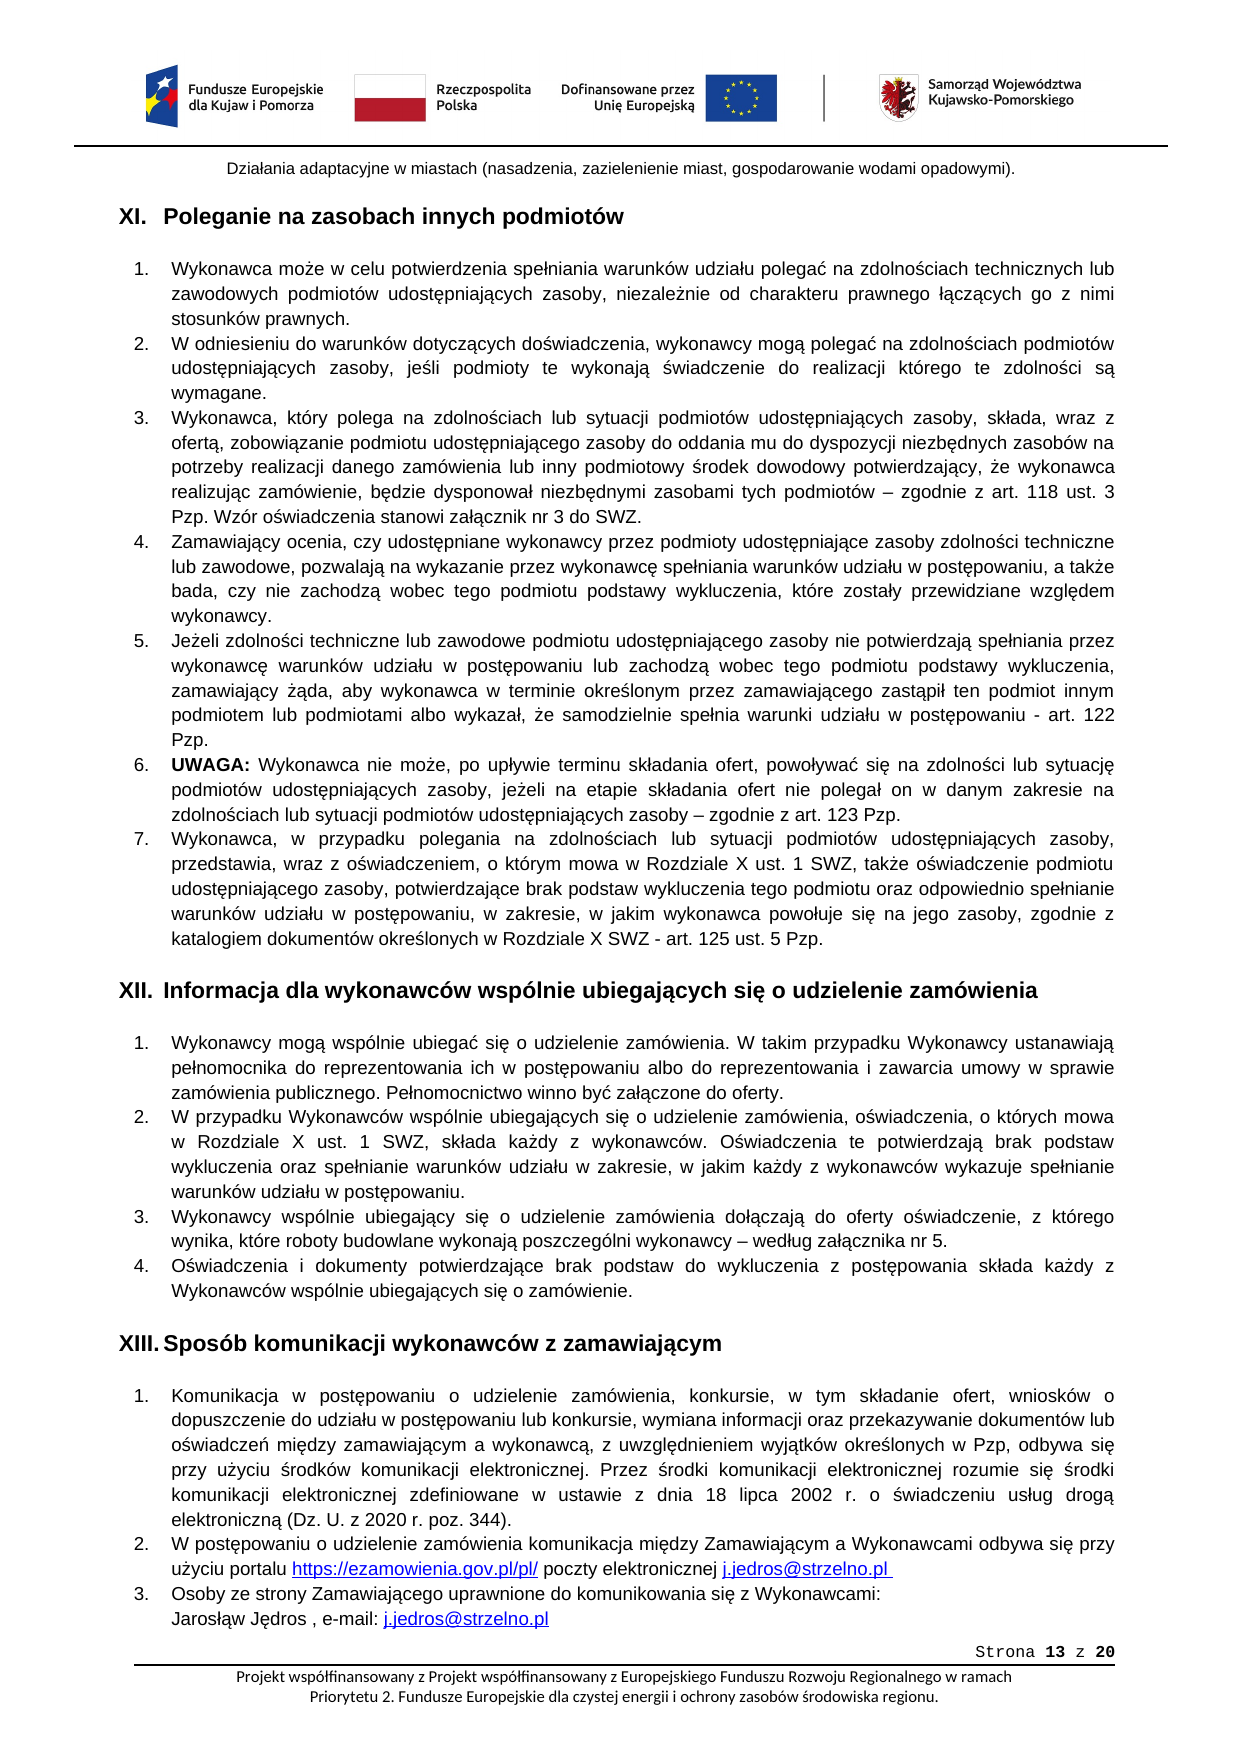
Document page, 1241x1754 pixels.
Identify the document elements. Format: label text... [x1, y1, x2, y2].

list W przypadku Wykonawców wspólnie ubiegających się o udzielenie zamówienia, oświadczenia, o których mowa w Rozdziale X ust. 1 SWZ, składa każdy z wykonawców. Oświadczenia te potwierdzają brak podstaw wykluczenia oraz spełnianie warunków udziału w zakresie, w jakim każdy z wykonawców wykazuje spełnianie warunków udziału w postępowaniu. [133, 1106, 1115, 1202]
list Poleganie na zasobach innych podmiotów [119, 203, 1115, 229]
list Komunikacja w postępowaniu o udzielenie zamówienia, konkursie, w tym składanie ofert, wniosków o dopuszczenie do udziału w postępowaniu lub konkursie, wymiana informacji oraz przekazywanie dokumentów lub oświadczeń między zamawiającym a wykonawcą, z uwzględnieniem wyjątków określonych w Pzp, odbywa się przy użyciu środków komunikacji elektronicznej. Przez środki komunikacji elektronicznej rozumie się środki komunikacji elektronicznej zdefiniowane w ustawie z dnia 18 lipca 2002 r. o świadczeniu usług drogą elektroniczną (Dz. U. z 2020 r. poz. 344). [133, 1384, 1115, 1530]
list W postępowaniu o udzielenie zamówienia komunikacja między Zamawiającym a Wykonawcami odbywa się przy użyciu portalu https://ezamowienia.gov.pl/pl/ poczty elektronicznej j.jedros@strzelno.pl [133, 1533, 1115, 1579]
list Informacja dla wykonawców wspólnie ubiegających się o udzielenie zamówienia [119, 977, 1115, 1003]
list Wykonawcy wspólnie ubiegający się o udzielenie zamówienia dołączają do oferty oświadczenie, z którego wynika, które roboty budowlane wykonają poszczególni wykonawcy – według załącznika nr 5. [133, 1206, 1115, 1252]
list Jarosłąw Jędros , e-mail: j.jedros@strzelno.pl [171, 1608, 1115, 1629]
list Wykonawca może w celu potwierdzenia spełniania warunków udziału polegać na zdolnościach technicznych lub zawodowych podmiotów udostępniających zasoby, niezależnie od charakteru prawnego łączących go z nimi stosunków prawnych. [133, 258, 1115, 329]
list Wykonawca, w przypadku polegania na zdolnościach lub sytuacji podmiotów udostępniających zasoby, przedstawia, wraz z oświadczeniem, o którym mowa w Rozdziale X ust. 1 SWZ, także oświadczenie podmiotu udostępniającego zasoby, potwierdzające brak podstaw wykluczenia tego podmiotu oraz odpowiednio spełnianie warunków udziału w postępowaniu, w zakresie, w jakim wykonawca powołuje się na jego zasoby, zgodnie z katalogiem dokumentów określonych w Rozdziale X SWZ - art. 125 ust. 5 Pzp. [133, 828, 1115, 949]
picture [130, 50, 1112, 143]
list Wykonawcy mogą wspólnie ubiegać się o udzielenie zamówienia. W takim przypadku Wykonawcy ustanawiają pełnomocnika do reprezentowania ich w postępowaniu albo do reprezentowania i zawarcia umowy w sprawie zamówienia publicznego. Pełnomocnictwo winno być załączone do oferty. [133, 1032, 1115, 1103]
list Oświadczenia i dokumenty potwierdzające brak podstaw do wykluczenia z postępowania składa każdy z Wykonawców wspólnie ubiegających się o zamówienie. [133, 1255, 1115, 1301]
list W odniesieniu do warunków dotyczących doświadczenia, wykonawcy mogą polegać na zdolnościach podmiotów udostępniających zasoby, jeśli podmioty te wykonają świadczenie do realizacji którego te zdolności są wymagane. [133, 332, 1115, 403]
list Zamawiający ocenia, czy udostępniane wykonawcy przez podmioty udostępniające zasoby zdolności techniczne lub zawodowe, pozwalają na wykazanie przez wykonawcę spełniania warunków udziału w postępowaniu, a także bada, czy nie zachodzą wobec tego podmiotu podstawy wykluczenia, które zostały przewidziane względem wykonawcy. [133, 531, 1115, 627]
list Osoby ze strony Zamawiającego uprawnione do komunikowania się z Wykonawcami: [133, 1583, 1115, 1604]
list Sposób komunikacji wykonawców z zamawiającym [119, 1329, 1115, 1356]
list Wykonawca, który polega na zdolnościach lub sytuacji podmiotów udostępniających zasoby, składa, wraz z ofertą, zobowiązanie podmiotu udostępniającego zasoby do oddania mu do dyspozycji niezbędnych zasobów na potrzeby realizacji danego zamówienia lub inny podmiotowy środek dowodowy potwierdzający, że wykonawca realizując zamówienie, będzie dysponował niezbędnymi zasobami tych podmiotów – zgodnie z art. 118 ust. 3 Pzp. Wzór oświadczenia stanowi załącznik nr 3 do SWZ. [133, 407, 1115, 527]
list Jeżeli zdolności techniczne lub zawodowe podmiotu udostępniającego zasoby nie potwierdzają spełniania przez wykonawcę warunków udziału w postępowaniu lub zachodzą wobec tego podmiotu podstawy wykluczenia, zamawiający żąda, aby wykonawca w terminie określonym przez zamawiającego zastąpił ten podmiot innym podmiotem lub podmiotami albo wykazał, że samodzielnie spełnia warunki udziału w postępowaniu - art. 122 Pzp. [133, 630, 1115, 751]
list UWAGA: Wykonawca nie może, po upływie terminu składania ofert, powoływać się na zdolności lub sytuację podmiotów udostępniających zasoby, jeżeli na etapie składania ofert nie polegał on w danym zakresie na zdolnościach lub sytuacji podmiotów udostępniających zasoby – zgodnie z art. 123 Pzp. [133, 754, 1115, 825]
